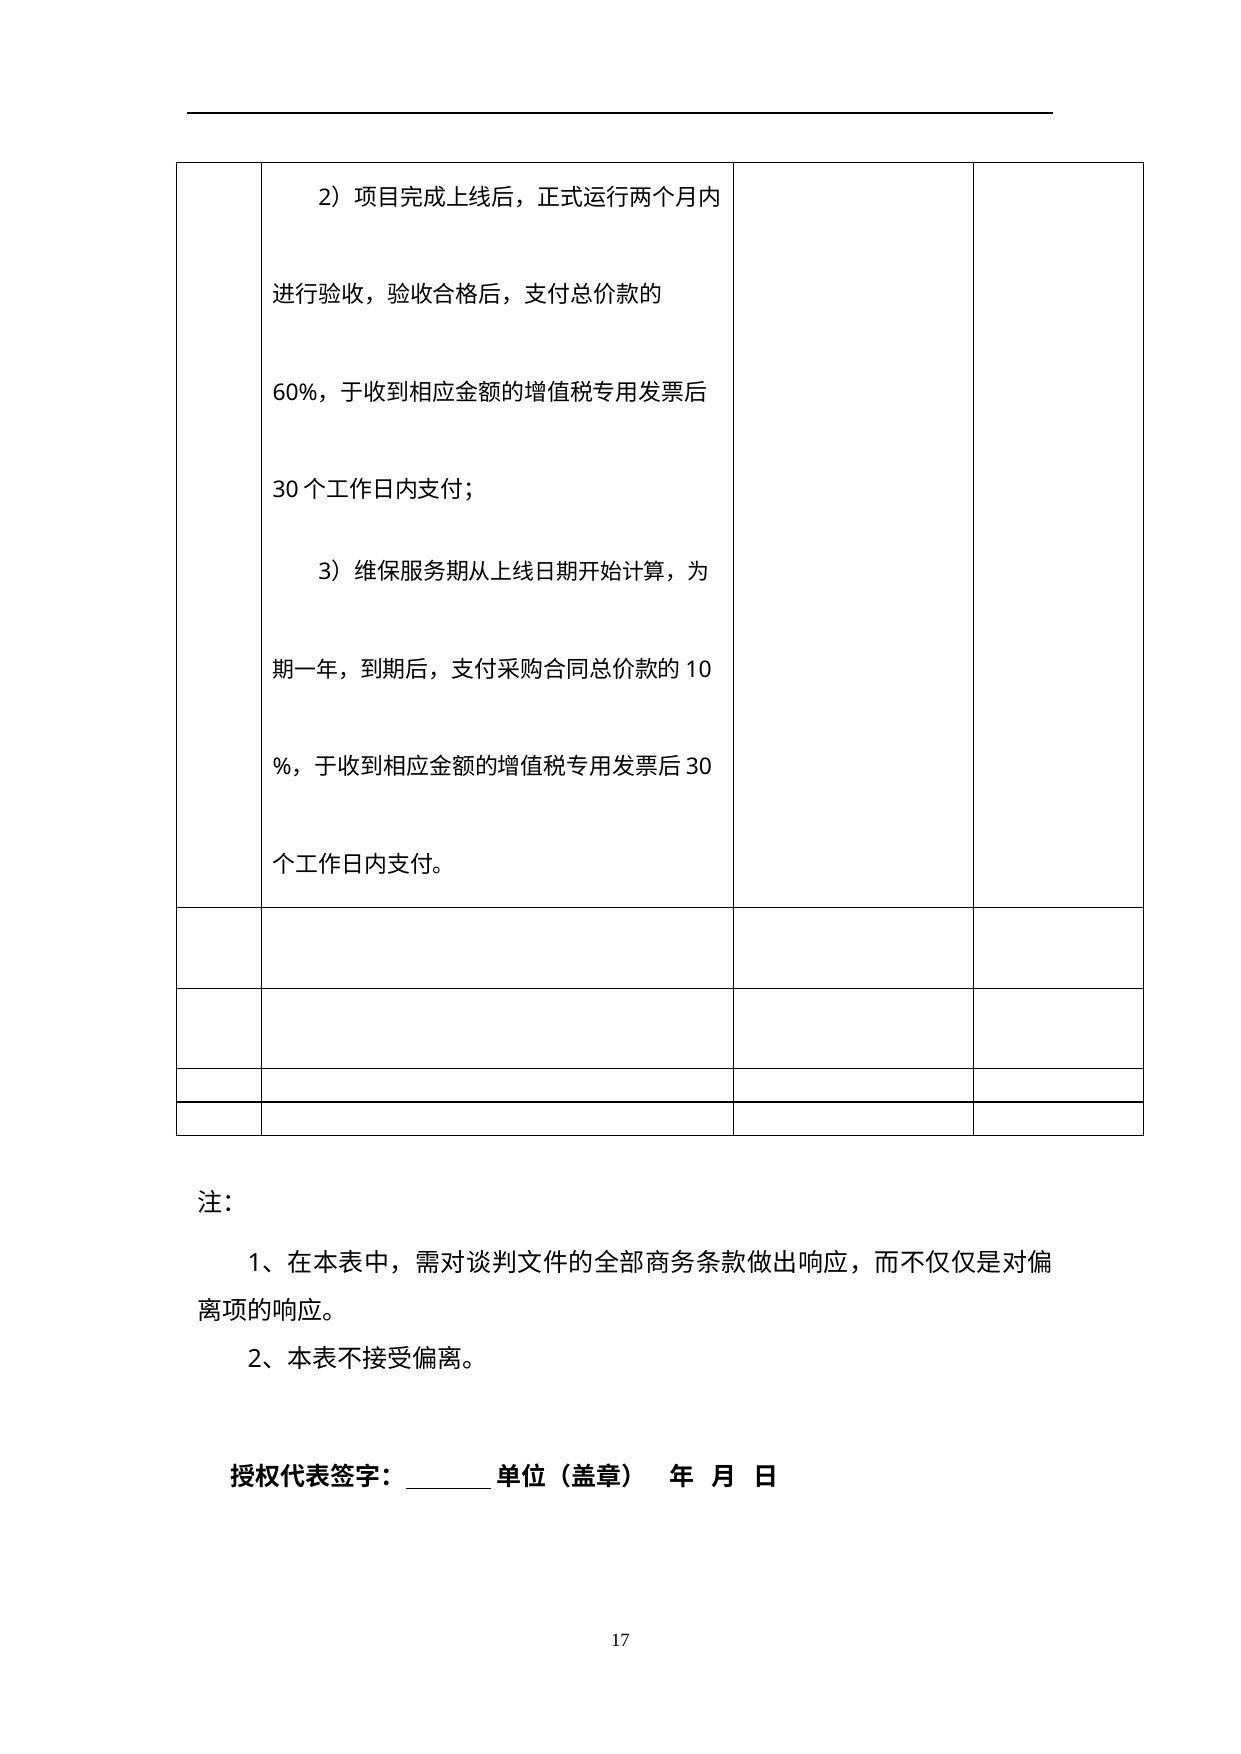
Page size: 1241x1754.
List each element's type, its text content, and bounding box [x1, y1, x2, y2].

table_cell [177, 1069, 261, 1101]
table_cell [262, 989, 733, 1068]
table_cell [177, 1103, 261, 1135]
table_cell [177, 989, 261, 1068]
table_cell [734, 163, 973, 907]
table_cell [734, 908, 973, 987]
table_cell [177, 908, 261, 987]
table_cell [734, 1069, 973, 1101]
text 1、在本表中，需对谈判文件的全部商务条款做出响应，而不仅仅是对偏离项的响应。 [197, 1233, 1053, 1329]
table_cell [974, 908, 1143, 987]
table_cell [734, 1103, 973, 1135]
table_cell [262, 163, 733, 907]
table_cell [974, 1103, 1143, 1135]
table_cell [262, 1069, 733, 1101]
table_cell [974, 1069, 1143, 1101]
text 授权代表签字： 单位（盖章） 年 月 日 [231, 1442, 1053, 1507]
text 注： [197, 1168, 1071, 1233]
table_cell [974, 989, 1143, 1068]
table_cell [262, 908, 733, 987]
table_cell [734, 989, 973, 1068]
table_cell [262, 1103, 733, 1135]
table_cell 1 [177, 163, 261, 907]
table_cell [974, 163, 1143, 907]
text 2、本表不接受偏离。 [197, 1329, 1053, 1377]
